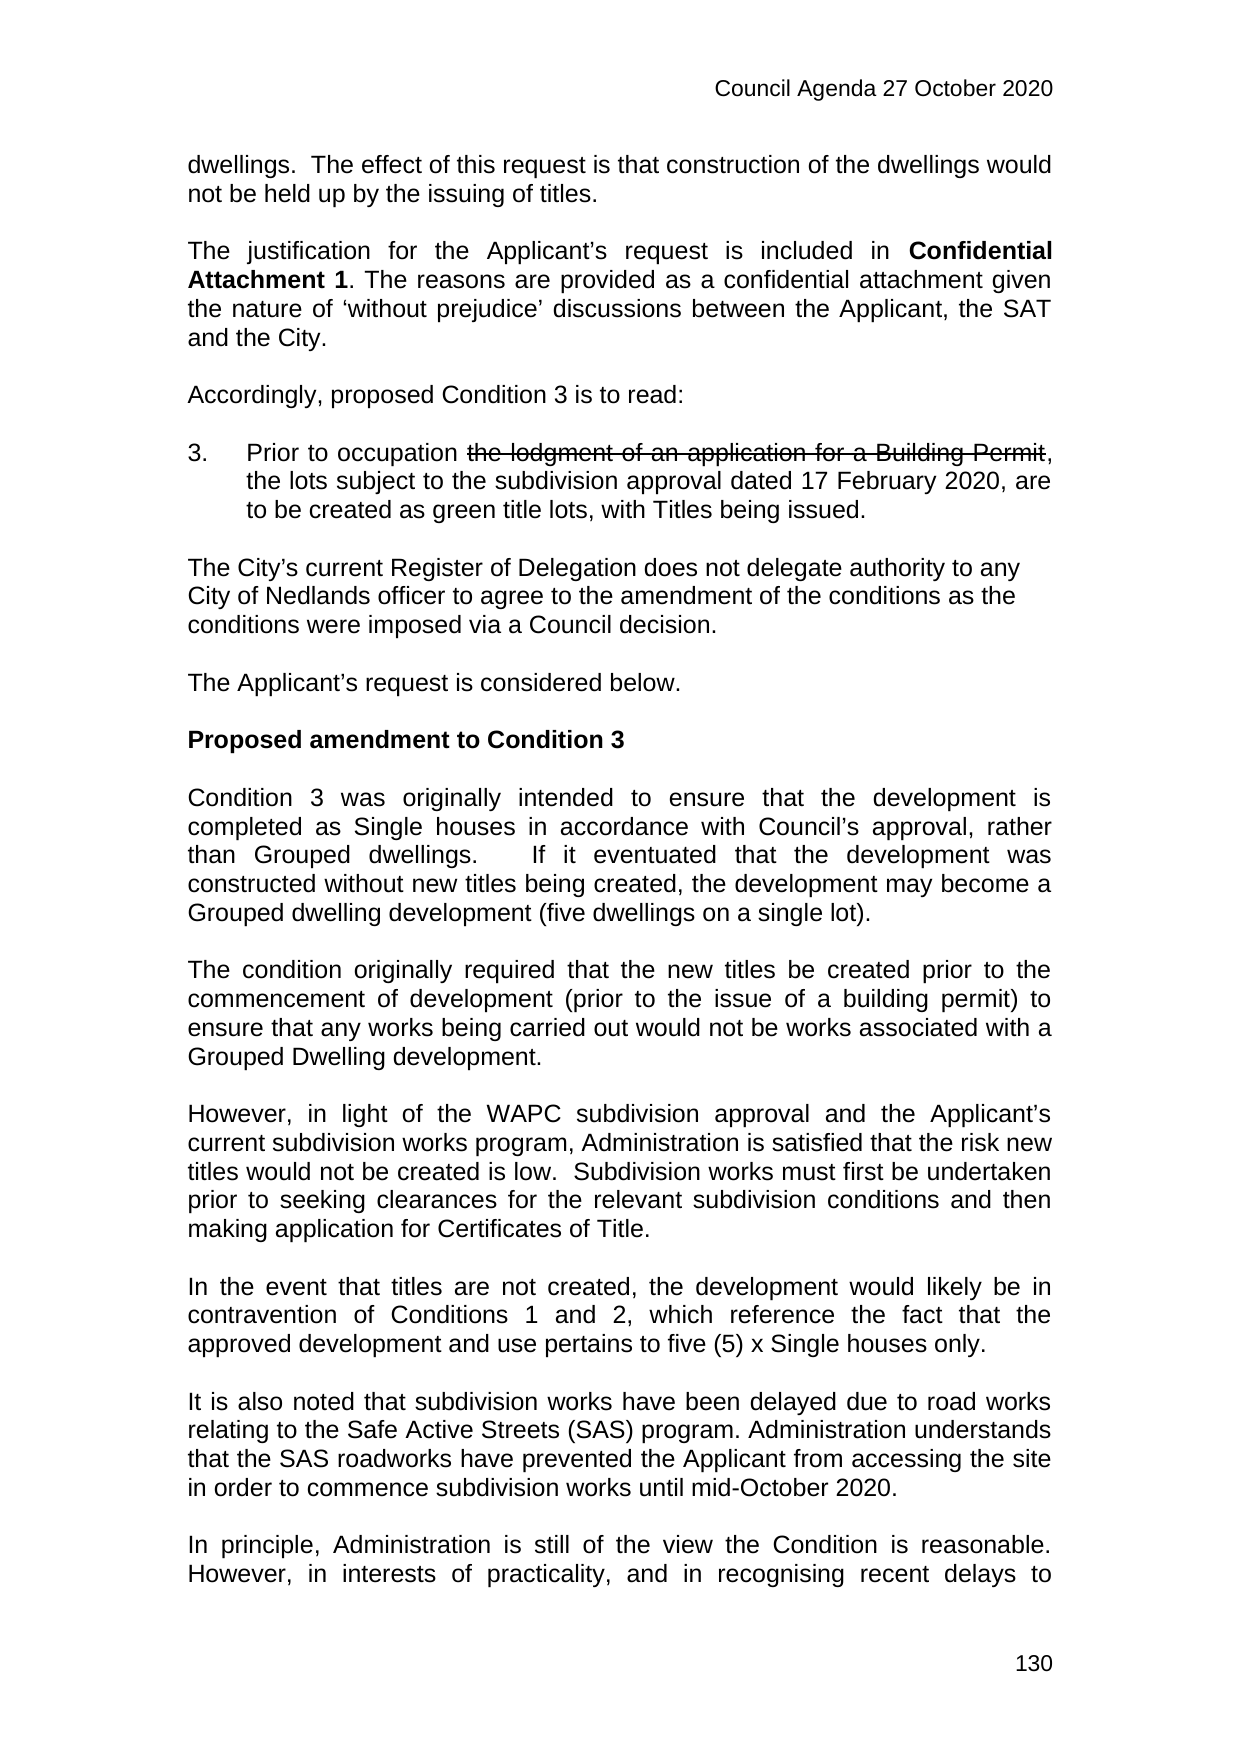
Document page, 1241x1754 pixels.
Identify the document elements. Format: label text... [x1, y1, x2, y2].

text The City’s current Register of Delegation does not delegate authority to any City of Nedlands officer to agree to the amendment of the conditions as the conditions were imposed via a Council decision. [187, 552, 1053, 639]
text Condition 3 was originally intended to ensure that the development is completed as Single houses in accordance with Council’s approval, rather than Grouped dwellings. If it eventuated that the development was constructed without new titles being created, the development may become a Grouped dwelling development (five dwellings on a single lot). [187, 783, 1053, 927]
text In the event that titles are not created, the development would likely be in contravention of Conditions 1 and 2, which reference the fact that the approved development and use pertains to five (5) x Single houses only. [187, 1272, 1053, 1358]
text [187, 1530, 1053, 1588]
text The condition originally required that the new titles be created prior to the commencement of development (prior to the issue of a building permit) to ensure that any works being carried out would not be works associated with a Grouped Dwelling development. [187, 955, 1053, 1070]
text The Applicant’s request is considered below. [187, 668, 1053, 697]
text Accordingly, proposed Condition 3 is to read: [187, 380, 1053, 409]
text However, in light of the WAPC subdivision approval and the Applicant’s current subdivision works program, Administration is satisfied that the risk new titles would not be created is low. Subdivision works must first be undertaken prior to seeking clearances for the relevant subdivision conditions and then making application for Certificates of Title. [187, 1099, 1053, 1243]
text Proposed amendment to Condition 3 [187, 725, 1053, 754]
text 3. Prior to occupation the lodgment of an application for a Building Permit, the lots subject to the subdivision approval dated 17 February 2020, are to be created as green title lots, with Titles being issued. [187, 437, 1053, 524]
text The justification for the Applicant’s request is included in Confidential Attachment 1. The reasons are provided as a confidential attachment given the nature of ‘without prejudice’ discussions between the Applicant, the SAT and the City. [187, 236, 1053, 351]
text It is also noted that subdivision works have been delayed due to road works relating to the Safe Active Streets (SAS) program. Administration understands that the SAS roadworks have prevented the Applicant from accessing the site in order to commence subdivision works until mid-October 2020. [187, 1387, 1053, 1502]
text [187, 150, 1053, 207]
